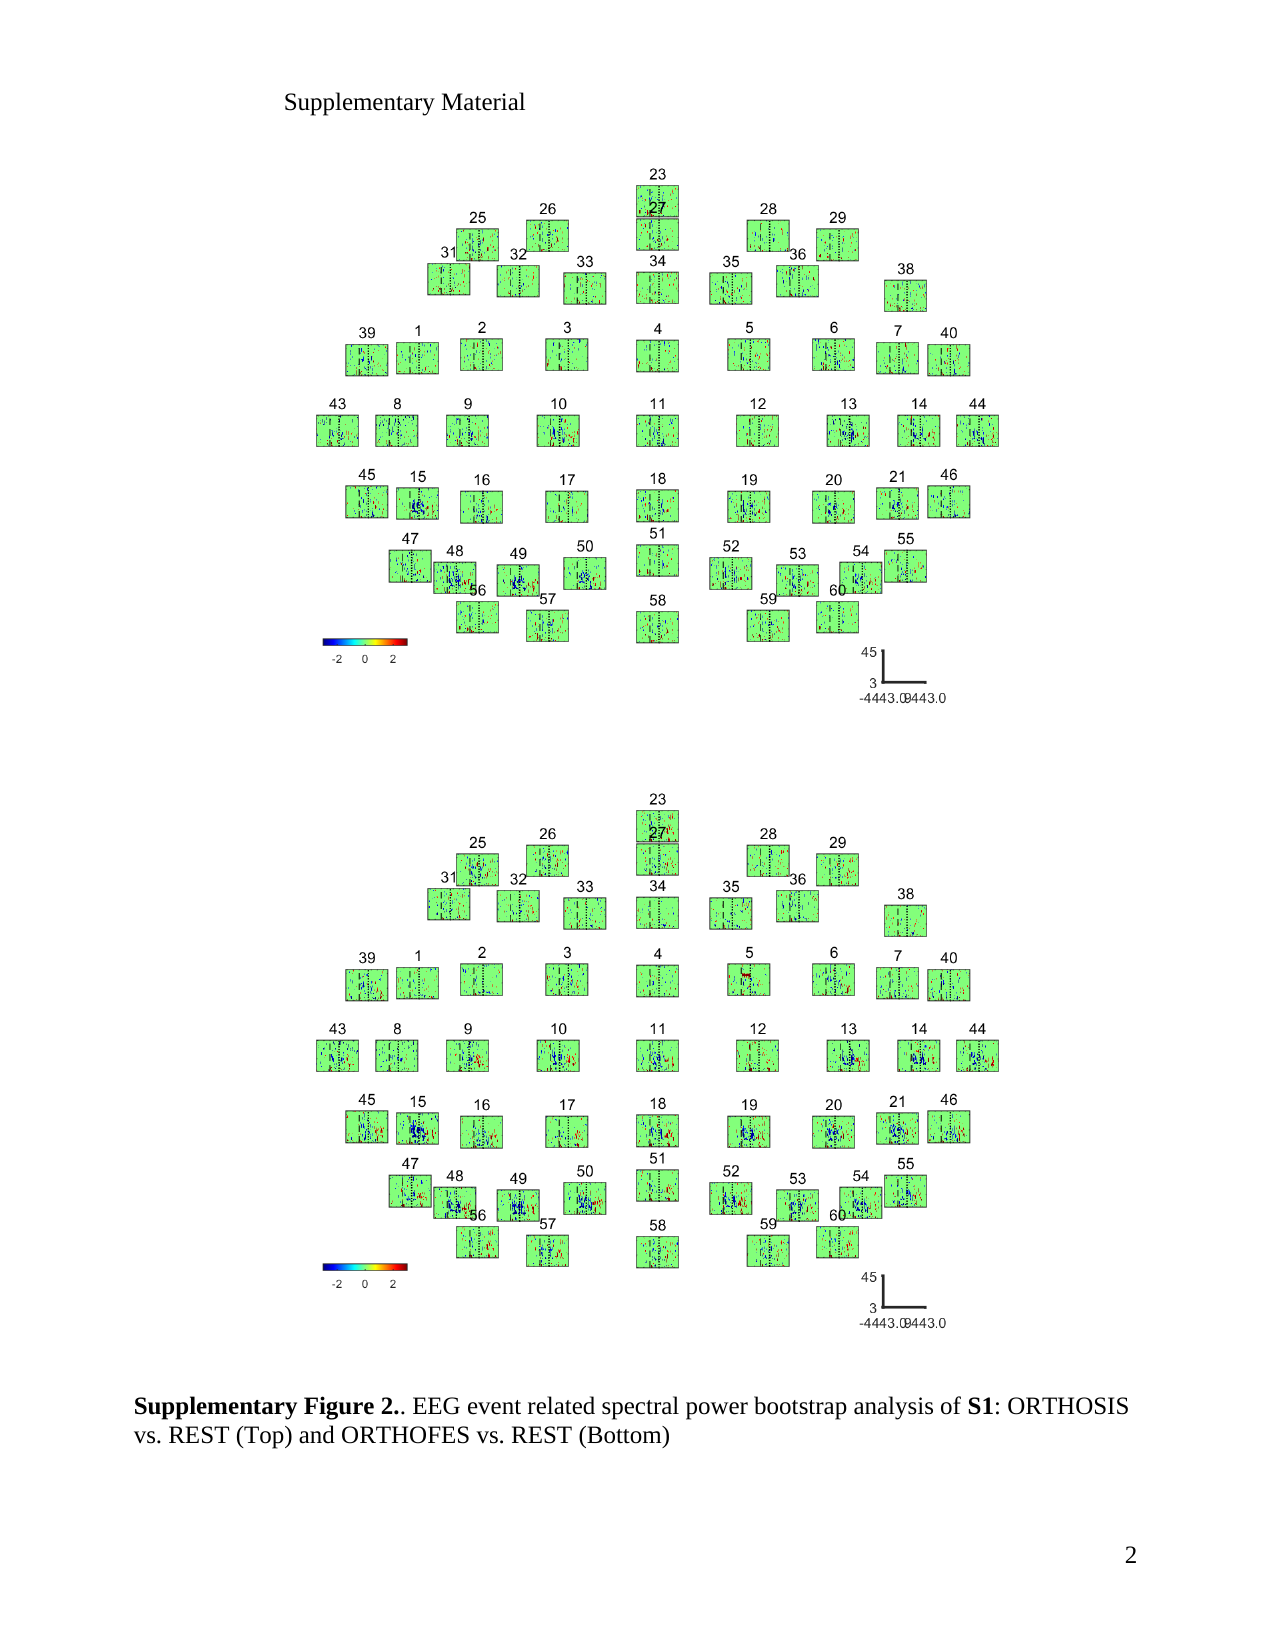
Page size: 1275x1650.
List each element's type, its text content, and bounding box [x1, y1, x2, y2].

text Supplementary Figure 2.. EEG event related spectral power bootstrap analysis of S1: ORTHOSIS vs. REST (Top) and ORTHOFES vs. REST (Bottom) [133, 1391, 1152, 1449]
picture [243, 141, 1043, 742]
picture [243, 766, 1043, 1367]
